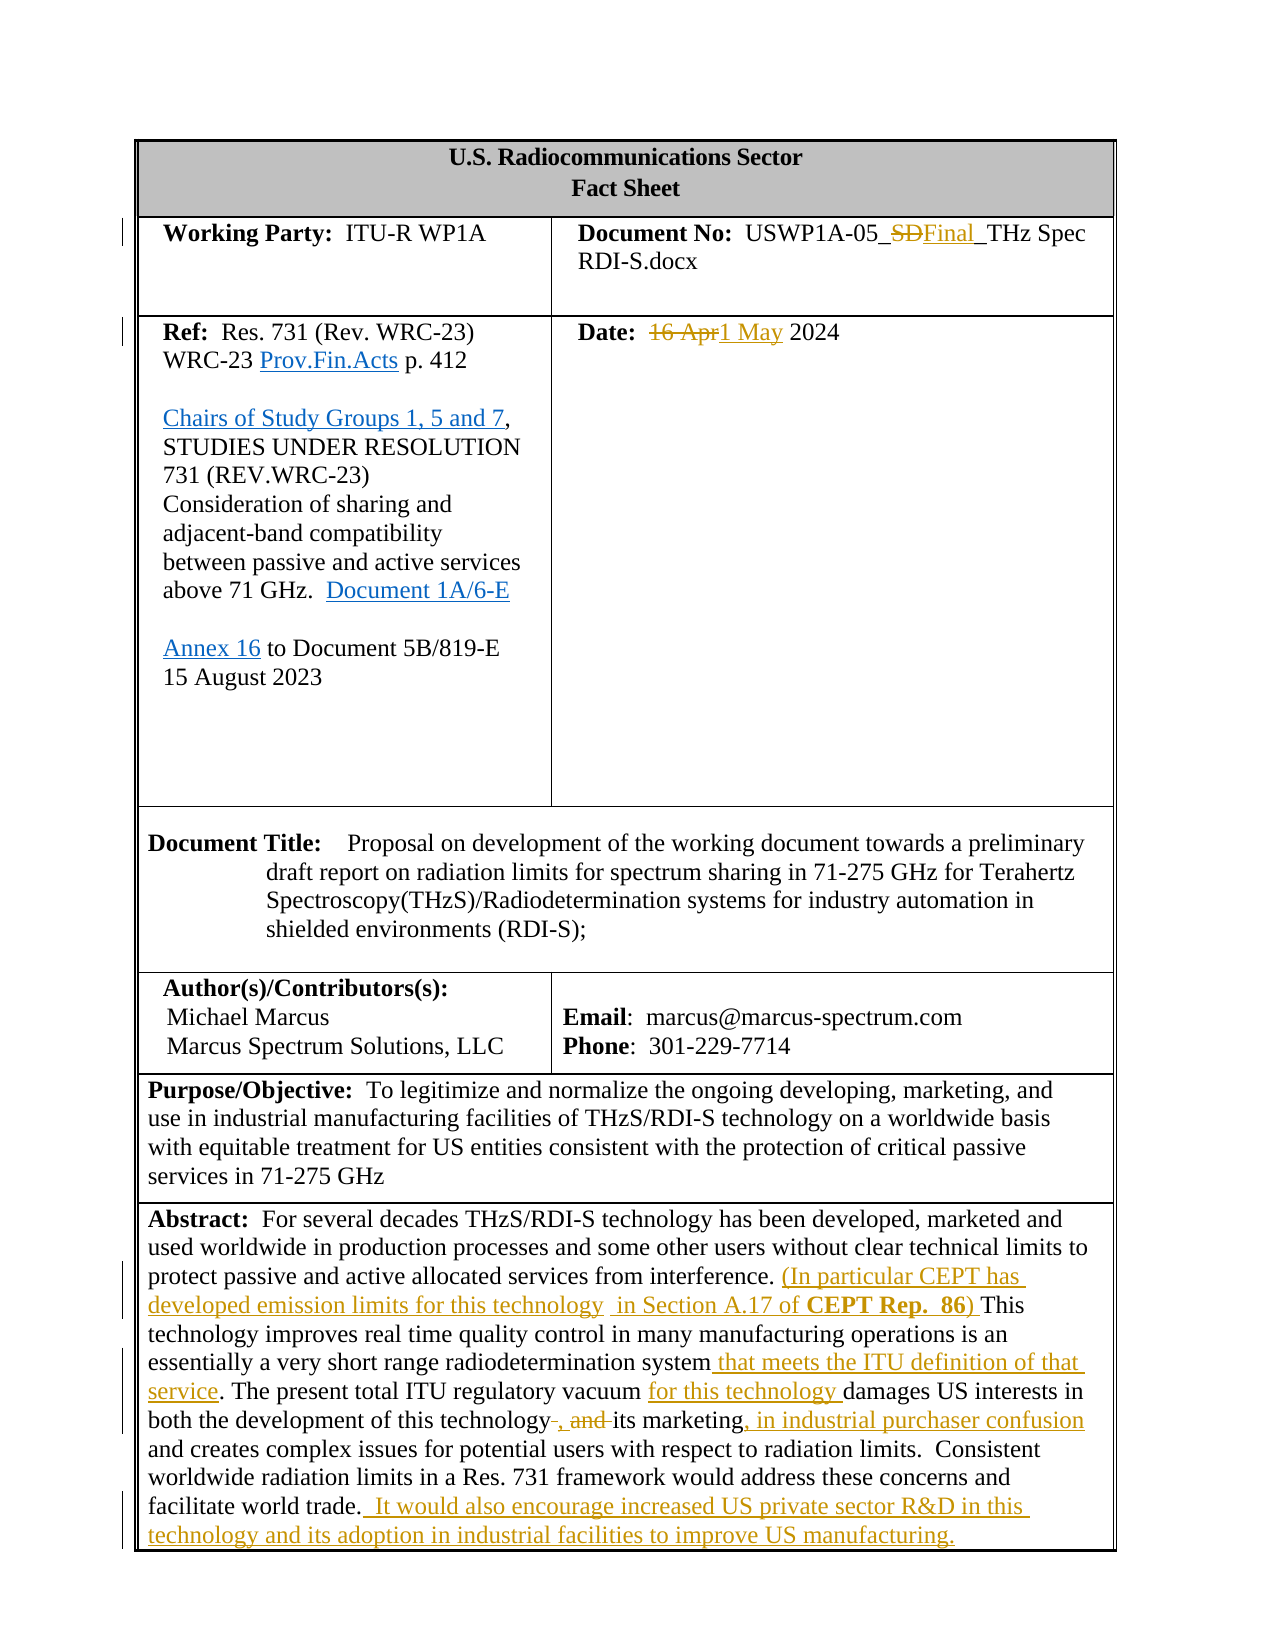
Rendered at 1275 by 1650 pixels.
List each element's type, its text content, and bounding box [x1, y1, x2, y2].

table_cell Ref: Res. 731 (Rev. WRC-23) WRC-23 Prov.Fin.Acts p. 412 Chairs of Study Groups 1, 5 and 7, STUDIES UNDER RESOLUTION 731 (REV.WRC-23) Consideration of sharing and adjacent-band compatibility between passive and active services above 71 GHz. Document 1A/6-E Annex 16 to Document 5B/819-E 15 August 2023 [139, 317, 551, 806]
table_cell Document No: USWP1A-05__THz Spec RDI-S.docx [552, 218, 1113, 315]
table_cell Author(s)/Contributors(s): Michael Marcus Marcus Spectrum Solutions, LLC [139, 973, 551, 1073]
table_cell Purpose/Objective: To legitimize and normalize the ongoing developing, marketing, and use in industrial manufacturing facilities of THzS/RDI-S technology on a worldwide basis with equitable treatment for US entities consistent with the protection of critical passive services in 71-275 GHz [139, 1075, 1113, 1202]
table_cell Date: 2024 [552, 317, 1113, 806]
table_cell Email: marcus@marcus-spectrum.com Phone: 301-229-7714 [552, 973, 1113, 1073]
table_cell Document Title: Proposal on development of the working document towards a preliminary draft report on radiation limits for spectrum sharing in 71-275 GHz for Terahertz Spectroscopy(THzS)/Radiodetermination systems for industry automation in shielded environments (RDI-S); [139, 807, 1113, 972]
table_cell Working Party: ITU-R WP1A [139, 218, 551, 315]
table_header U.S. Radiocommunications Sector Fact Sheet [139, 142, 1113, 216]
table_cell Abstract: For several decades THzS/RDI-S technology has been developed, marketed and used worldwide in production processes and some other users without clear technical limits to protect passive and active allocated services from interference. This technology improves real time quality control in many manufacturing operations is an essentially a very short range radiodetermination system. The present total ITU regulatory vacuum damages US interests in both the development of this technologyits marketing and creates complex issues for potential users with respect to radiation limits. Consistent worldwide radiation limits in a Res. 731 framework would address these concerns and facilitate world trade. [139, 1204, 1113, 1549]
